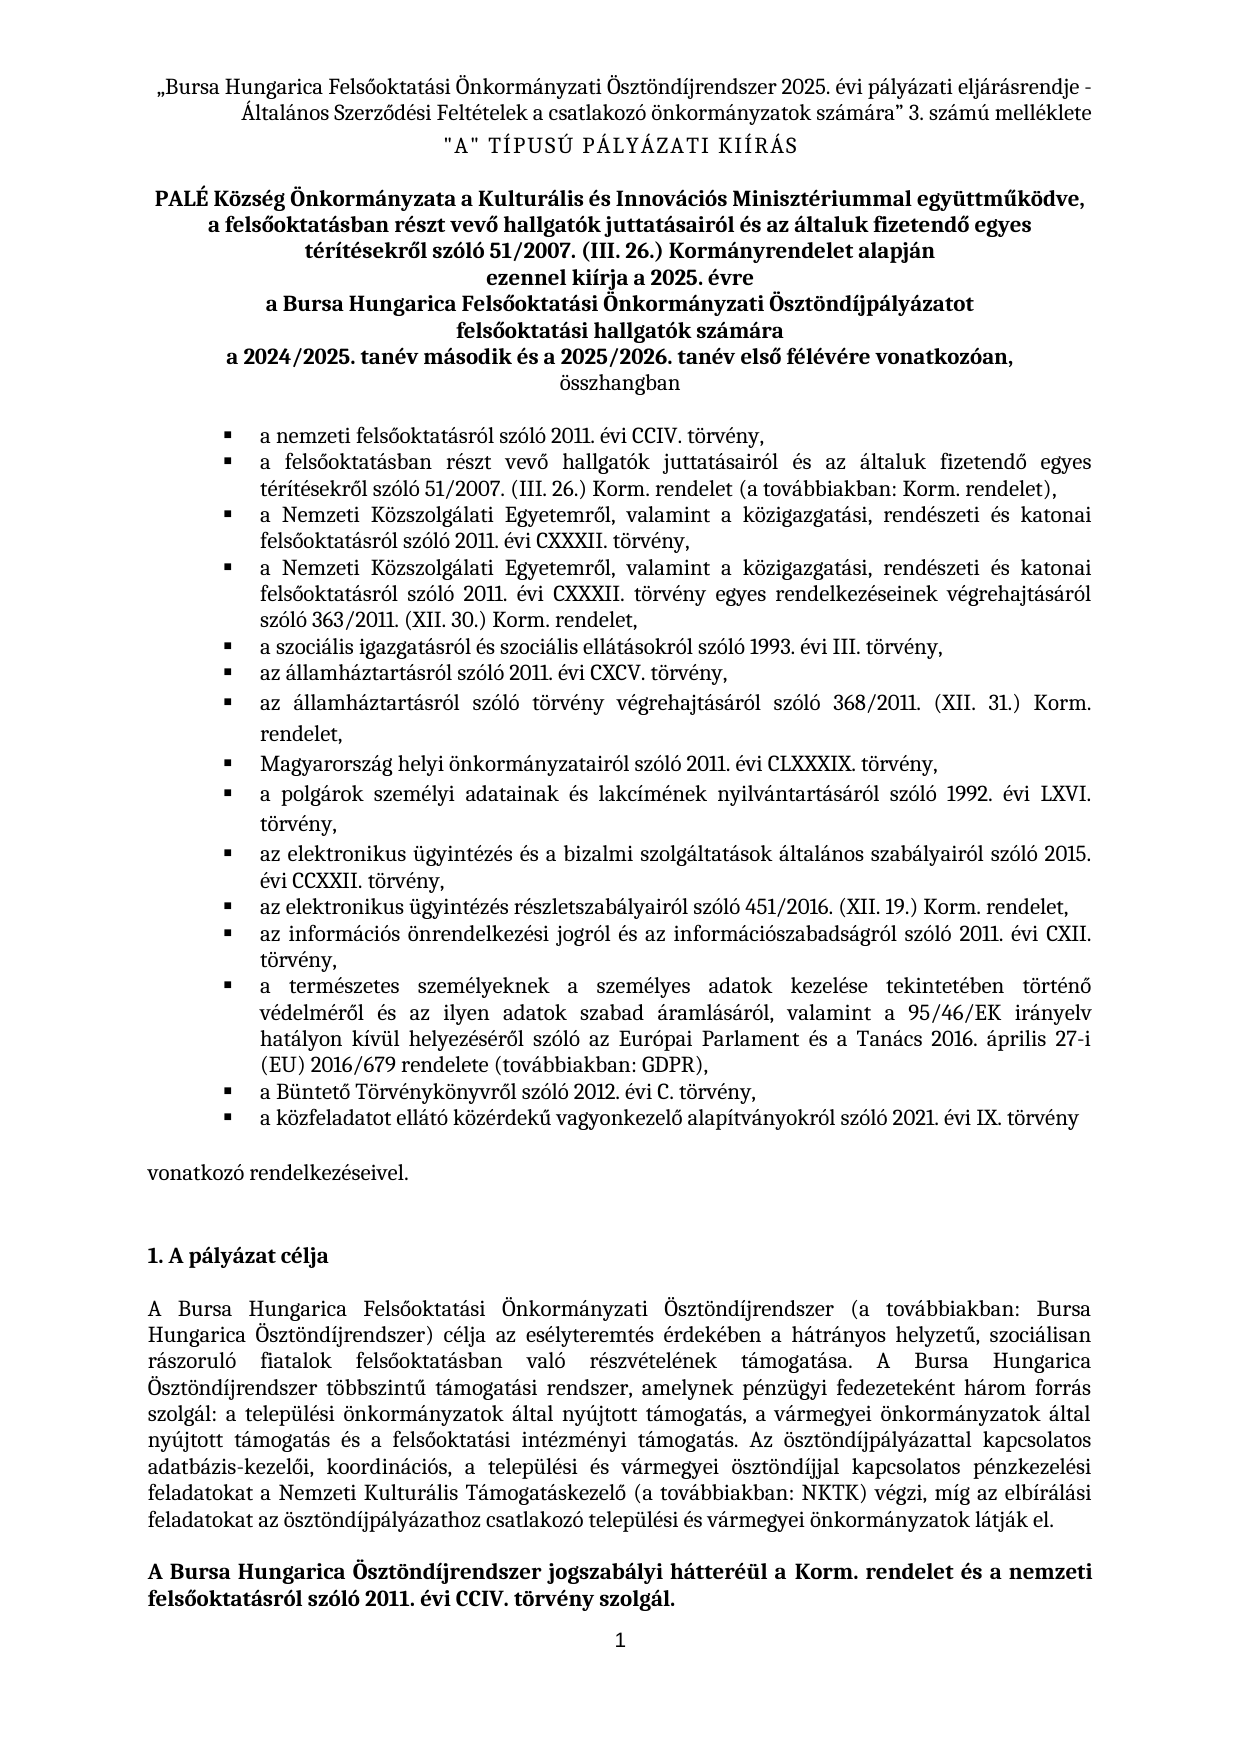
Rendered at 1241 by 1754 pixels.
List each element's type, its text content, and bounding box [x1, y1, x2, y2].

text ezennel kiírja a 2025. évre [148, 265, 1092, 291]
text felsőoktatási hallgatók számára [148, 317, 1092, 344]
list az államháztartásról szóló törvény végrehajtásáról szóló 368/2011. (XII. 31.) Korm. rendelet, [222, 690, 1092, 747]
subtitle "A" TÍPUSÚ PÁLYÁZATI KIÍRÁS [148, 133, 1092, 159]
list a szociális igazgatásról és szociális ellátásokról szóló 1993. évi III. törvény, [222, 634, 1092, 660]
list a nemzeti felsőoktatásról szóló 2011. évi CCIV. törvény, [222, 423, 1092, 449]
text összhangban [148, 370, 1092, 396]
list Magyarország helyi önkormányzatairól szóló 2011. évi CLXXXIX. törvény, [222, 751, 1092, 777]
list a felsőoktatásban részt vevő hallgatók juttatásairól és az általuk fizetendő egyes térítésekről szóló 51/2007. (III. 26.) Korm. rendelet (a továbbiakban: Korm. rendelet), [222, 449, 1092, 502]
text vonatkozó rendelkezéseivel. [148, 1160, 1092, 1186]
list az információs önrendelkezési jogról és az információszabadságról szóló 2011. évi CXII. törvény, [222, 920, 1092, 973]
list az elektronikus ügyintézés részletszabályairól szóló 451/2016. (XII. 19.) Korm. rendelet, [222, 894, 1092, 920]
text PALÉ Község Önkormányzata a Kulturális és Innovációs Minisztériummal együttműködve, a felsőoktatásban részt vevő hallgatók juttatásairól és az általuk fizetendő egyes térítésekről szóló 51/2007. (III. 26.) Kormányrendelet alapján [148, 186, 1092, 265]
list a Büntető Törvénykönyvről szóló 2012. évi C. törvény, [222, 1078, 1092, 1105]
text A Bursa Hungarica Felsőoktatási Önkormányzati Ösztöndíjrendszer (a továbbiakban: Bursa Hungarica Ösztöndíjrendszer) célja az esélyteremtés érdekében a hátrányos helyzetű, szociálisan rászoruló fiatalok felsőoktatásban való részvételének támogatása. A Bursa Hungarica Ösztöndíjrendszer többszintű támogatási rendszer, amelynek pénzügyi fedezeteként három forrás szolgál: a települési önkormányzatok által nyújtott támogatás, a vármegyei önkormányzatok által nyújtott támogatás és a felsőoktatási intézményi támogatás. Az ösztöndíjpályázattal kapcsolatos adatbázis-kezelői, koordinációs, a települési és vármegyei ösztöndíjjal kapcsolatos pénzkezelési feladatokat a Nemzeti Kulturális Támogatáskezelő (a továbbiakban: NKTK) végzi, míg az elbírálási feladatokat az ösztöndíjpályázathoz csatlakozó települési és vármegyei önkormányzatok látják el. [148, 1296, 1092, 1533]
list a közfeladatot ellátó közérdekű vagyonkezelő alapítványokról szóló 2021. évi IX. törvény [222, 1105, 1092, 1131]
list a természetes személyeknek a személyes adatok kezelése tekintetében történő védelméről és az ilyen adatok szabad áramlásáról, valamint a 95/46/EK irányelv hatályon kívül helyezéséről szóló az Európai Parlament és a Tanács 2016. április 27-i (EU) 2016/679 rendelete (továbbiakban: GDPR), [222, 973, 1092, 1078]
text a 2024/2025. tanév második és a 2025/2026. tanév első félévére vonatkozóan, [148, 344, 1092, 370]
text 1. A pályázat célja [148, 1243, 1092, 1269]
list az elektronikus ügyintézés és a bizalmi szolgáltatások általános szabályairól szóló 2015. évi CCXXII. törvény, [222, 841, 1092, 894]
text a Bursa Hungarica Felsőoktatási Önkormányzati Ösztöndíjpályázatot [148, 291, 1092, 317]
list a Nemzeti Közszolgálati Egyetemről, valamint a közigazgatási, rendészeti és katonai felsőoktatásról szóló 2011. évi CXXXII. törvény egyes rendelkezéseinek végrehajtásáról szóló 363/2011. (XII. 30.) Korm. rendelet, [222, 554, 1092, 634]
list a polgárok személyi adatainak és lakcímének nyilvántartásáról szóló 1992. évi LXVI. törvény, [222, 781, 1092, 837]
list az államháztartásról szóló 2011. évi CXCV. törvény, [222, 660, 1092, 686]
list a Nemzeti Közszolgálati Egyetemről, valamint a közigazgatási, rendészeti és katonai felsőoktatásról szóló 2011. évi CXXXII. törvény, [222, 502, 1092, 554]
text A Bursa Hungarica Ösztöndíjrendszer jogszabályi hátteréül a Korm. rendelet és a nemzeti felsőoktatásról szóló 2011. évi CCIV. törvény szolgál. [148, 1559, 1092, 1612]
